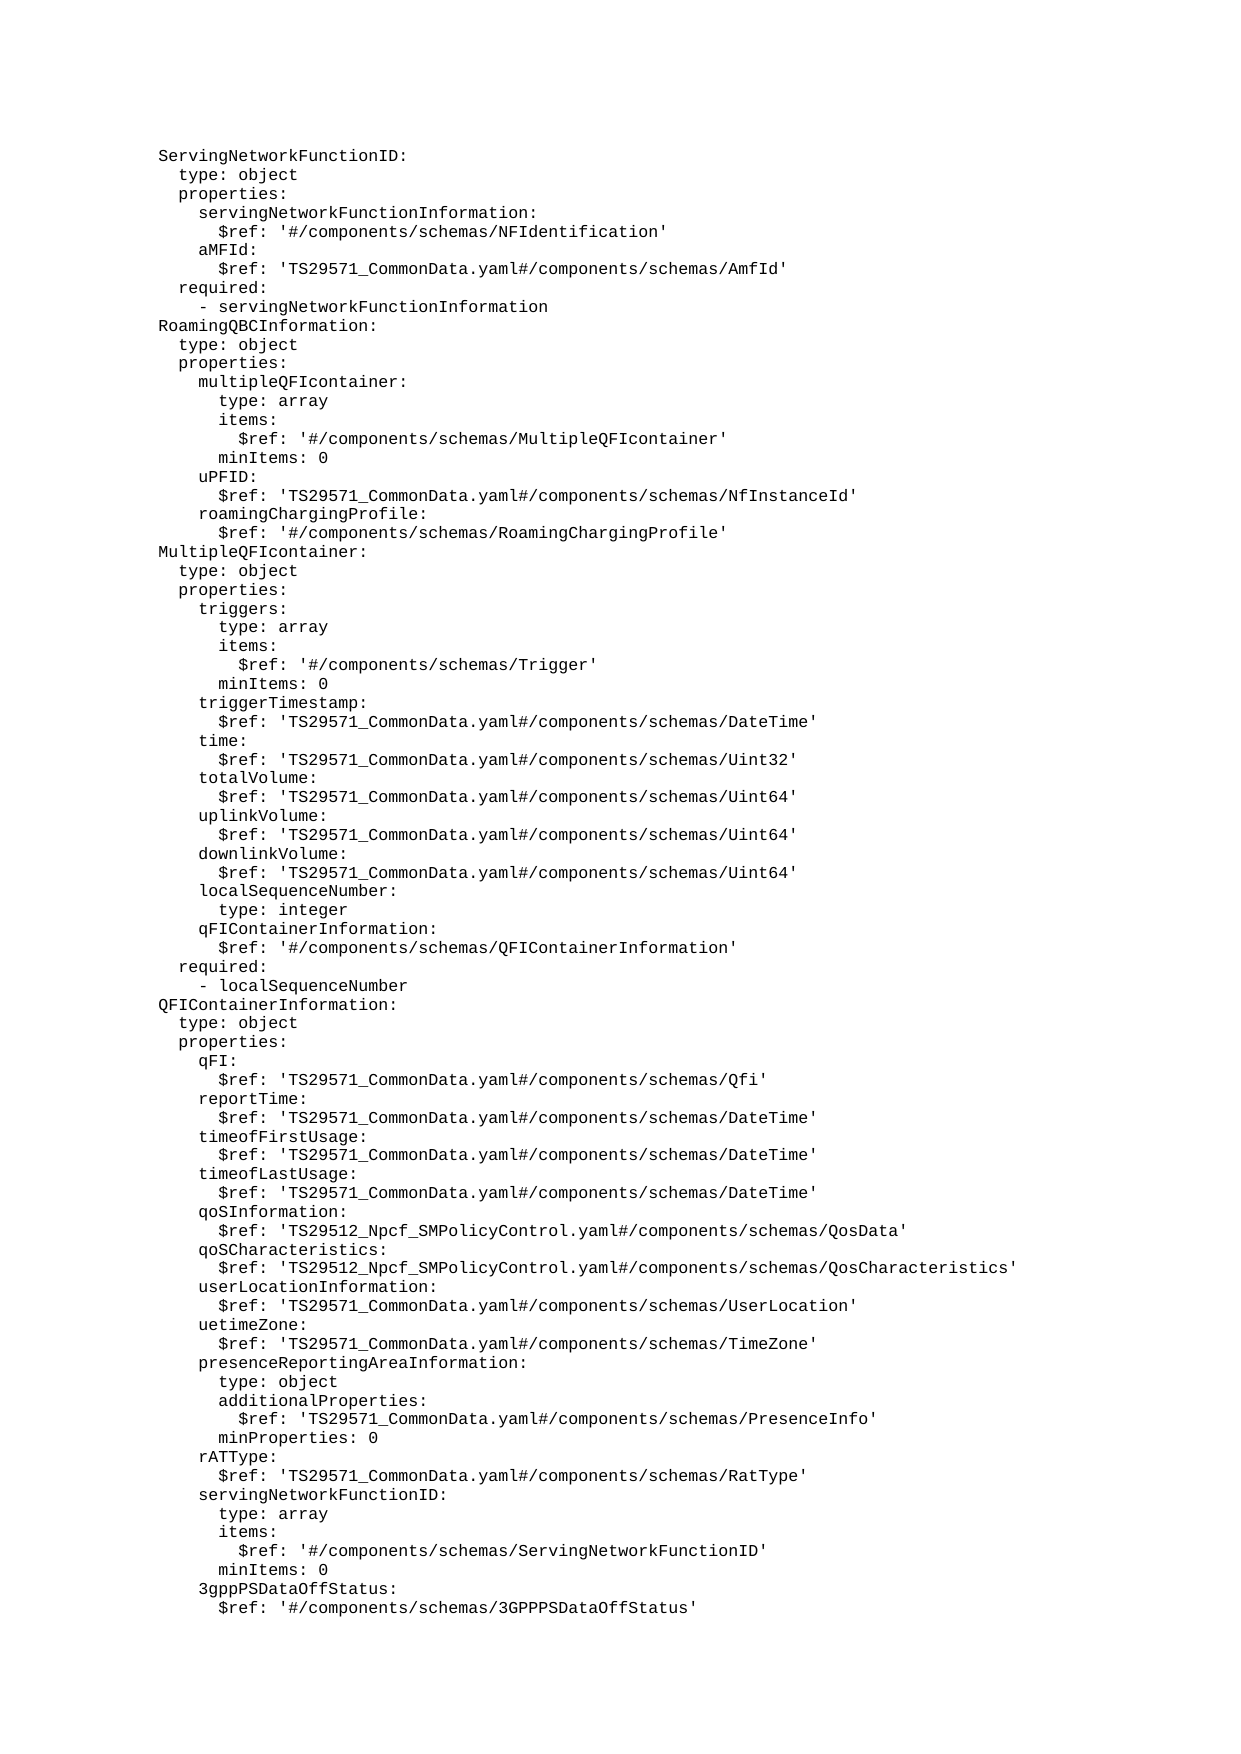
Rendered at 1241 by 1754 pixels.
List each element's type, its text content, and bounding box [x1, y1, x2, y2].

text items: [118, 412, 1122, 431]
text qoSCharacteristics: [118, 1241, 1122, 1260]
text $ref: 'TS29571_CommonData.yaml#/components/schemas/Uint64' [118, 789, 1122, 808]
text minItems: 0 [118, 449, 1122, 468]
text $ref: 'TS29571_CommonData.yaml#/components/schemas/AmfId' [118, 261, 1122, 280]
text qFI: [118, 1053, 1122, 1072]
text type: array [118, 619, 1122, 638]
text minItems: 0 [118, 1562, 1122, 1581]
text triggerTimestamp: [118, 694, 1122, 713]
text timeofLastUsage: [118, 1166, 1122, 1185]
text type: array [118, 393, 1122, 412]
text $ref: 'TS29512_Npcf_SMPolicyControl.yaml#/components/schemas/QosData' [118, 1222, 1122, 1241]
text RoamingQBCInformation: [118, 317, 1122, 336]
text multipleQFIcontainer: [118, 374, 1122, 393]
text uPFID: [118, 468, 1122, 487]
text $ref: 'TS29571_CommonData.yaml#/components/schemas/UserLocation' [118, 1298, 1122, 1317]
text aMFId: [118, 242, 1122, 261]
text userLocationInformation: [118, 1279, 1122, 1298]
text - localSequenceNumber [118, 977, 1122, 996]
text $ref: 'TS29571_CommonData.yaml#/components/schemas/DateTime' [118, 713, 1122, 732]
text $ref: 'TS29571_CommonData.yaml#/components/schemas/Uint32' [118, 751, 1122, 770]
text timeofFirstUsage: [118, 1128, 1122, 1147]
text $ref: 'TS29571_CommonData.yaml#/components/schemas/DateTime' [118, 1109, 1122, 1128]
text $ref: '#/components/schemas/3GPPPSDataOffStatus' [118, 1599, 1122, 1618]
text additionalProperties: [118, 1392, 1122, 1411]
text items: [118, 1524, 1122, 1543]
text qoSInformation: [118, 1203, 1122, 1222]
text uplinkVolume: [118, 808, 1122, 826]
text type: object [118, 562, 1122, 581]
text uetimeZone: [118, 1317, 1122, 1336]
text properties: [118, 581, 1122, 600]
text $ref: '#/components/schemas/QFIContainerInformation' [118, 939, 1122, 958]
text $ref: '#/components/schemas/NFIdentification' [118, 223, 1122, 242]
text properties: [118, 1034, 1122, 1053]
text servingNetworkFunctionID: [118, 1486, 1122, 1505]
text $ref: 'TS29571_CommonData.yaml#/components/schemas/DateTime' [118, 1147, 1122, 1166]
text ServingNetworkFunctionID: [118, 148, 1122, 167]
text $ref: '#/components/schemas/MultipleQFIcontainer' [118, 431, 1122, 449]
text 3gppPSDataOffStatus: [118, 1581, 1122, 1599]
text downlinkVolume: [118, 845, 1122, 864]
text minItems: 0 [118, 676, 1122, 694]
text presenceReportingAreaInformation: [118, 1354, 1122, 1373]
text type: array [118, 1505, 1122, 1524]
text totalVolume: [118, 770, 1122, 789]
text - servingNetworkFunctionInformation [118, 298, 1122, 317]
text $ref: 'TS29571_CommonData.yaml#/components/schemas/Uint64' [118, 826, 1122, 845]
text qFIContainerInformation: [118, 921, 1122, 939]
text reportTime: [118, 1090, 1122, 1109]
text time: [118, 732, 1122, 751]
text type: object [118, 167, 1122, 185]
text type: integer [118, 902, 1122, 921]
text roamingChargingProfile: [118, 506, 1122, 525]
text $ref: 'TS29571_CommonData.yaml#/components/schemas/Uint64' [118, 864, 1122, 883]
text localSequenceNumber: [118, 883, 1122, 902]
text items: [118, 638, 1122, 657]
text $ref: 'TS29571_CommonData.yaml#/components/schemas/NfInstanceId' [118, 487, 1122, 506]
text type: object [118, 1015, 1122, 1034]
text $ref: 'TS29571_CommonData.yaml#/components/schemas/TimeZone' [118, 1336, 1122, 1354]
text type: object [118, 336, 1122, 355]
text $ref: '#/components/schemas/Trigger' [118, 657, 1122, 676]
text rATType: [118, 1449, 1122, 1467]
text minProperties: 0 [118, 1430, 1122, 1449]
text $ref: 'TS29512_Npcf_SMPolicyControl.yaml#/components/schemas/QosCharacteristics' [118, 1260, 1122, 1279]
text $ref: 'TS29571_CommonData.yaml#/components/schemas/RatType' [118, 1467, 1122, 1486]
text $ref: '#/components/schemas/RoamingChargingProfile' [118, 525, 1122, 544]
text $ref: 'TS29571_CommonData.yaml#/components/schemas/DateTime' [118, 1185, 1122, 1203]
text MultipleQFIcontainer: [118, 544, 1122, 562]
text QFIContainerInformation: [118, 996, 1122, 1015]
text required: [118, 958, 1122, 977]
text triggers: [118, 600, 1122, 619]
text $ref: 'TS29571_CommonData.yaml#/components/schemas/PresenceInfo' [118, 1411, 1122, 1430]
text required: [118, 280, 1122, 298]
text $ref: '#/components/schemas/ServingNetworkFunctionID' [118, 1543, 1122, 1562]
text type: object [118, 1373, 1122, 1392]
text $ref: 'TS29571_CommonData.yaml#/components/schemas/Qfi' [118, 1072, 1122, 1090]
text servingNetworkFunctionInformation: [118, 204, 1122, 223]
text properties: [118, 355, 1122, 374]
text properties: [118, 185, 1122, 204]
